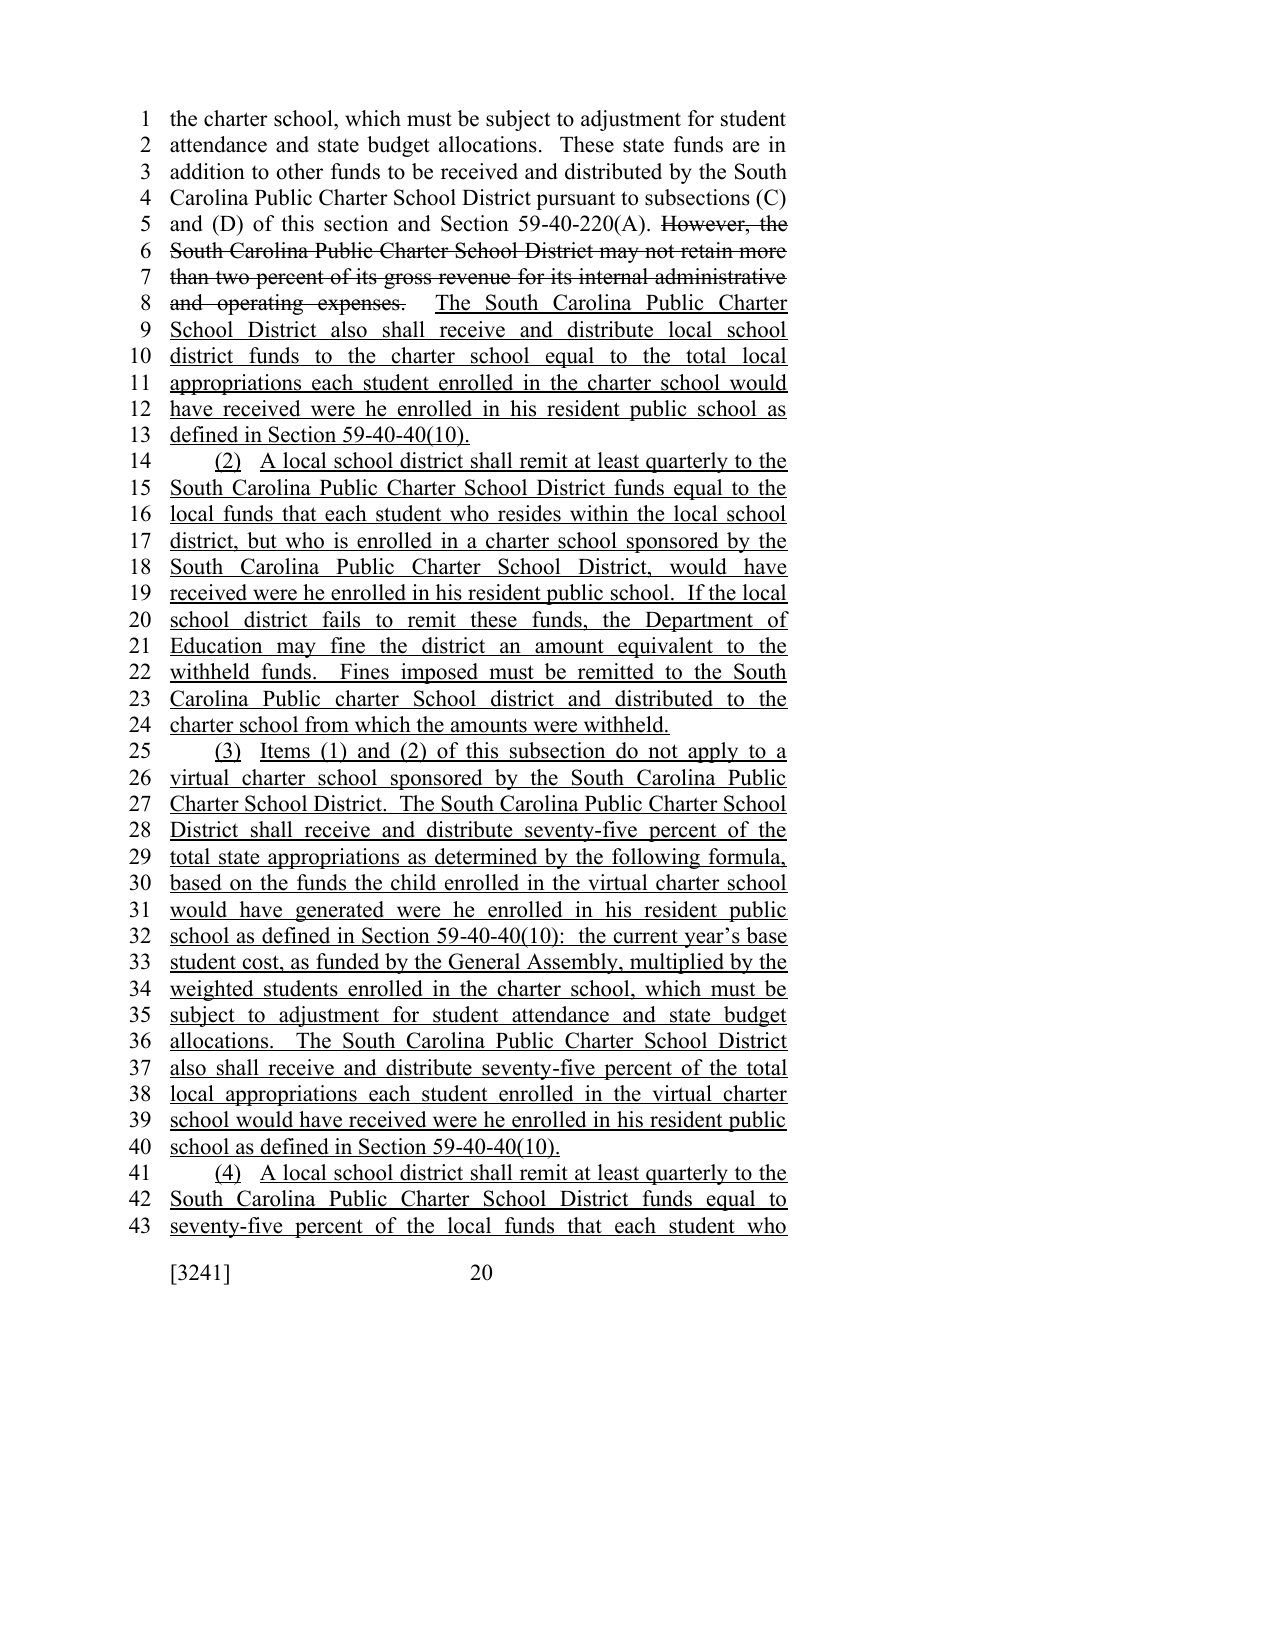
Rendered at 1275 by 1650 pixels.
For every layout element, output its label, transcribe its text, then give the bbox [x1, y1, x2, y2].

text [169, 1209, 787, 1235]
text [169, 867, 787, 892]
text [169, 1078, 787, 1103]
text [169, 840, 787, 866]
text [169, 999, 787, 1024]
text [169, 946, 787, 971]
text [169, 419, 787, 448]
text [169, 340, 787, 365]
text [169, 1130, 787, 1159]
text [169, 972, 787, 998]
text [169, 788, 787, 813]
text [169, 105, 787, 251]
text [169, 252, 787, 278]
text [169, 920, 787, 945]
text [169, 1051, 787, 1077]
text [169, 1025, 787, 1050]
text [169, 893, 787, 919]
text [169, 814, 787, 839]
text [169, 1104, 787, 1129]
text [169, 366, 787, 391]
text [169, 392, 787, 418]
